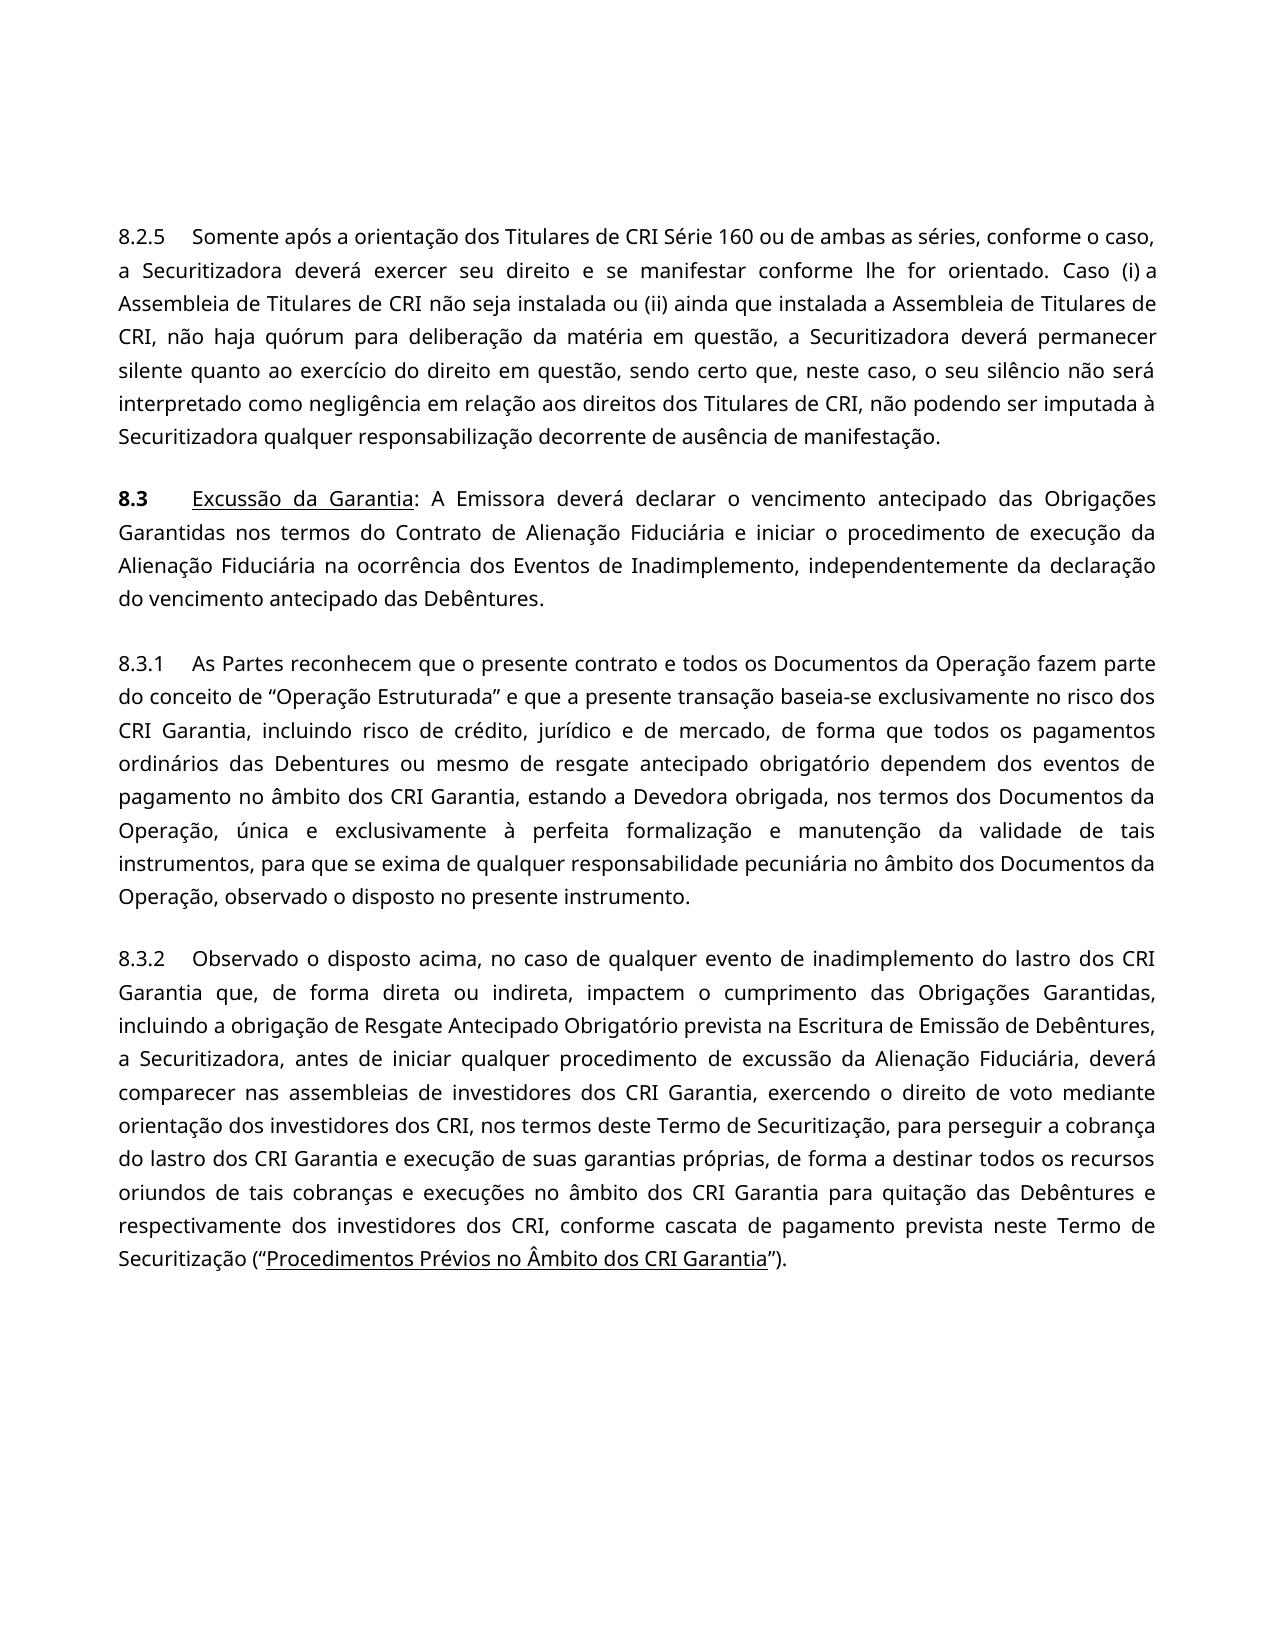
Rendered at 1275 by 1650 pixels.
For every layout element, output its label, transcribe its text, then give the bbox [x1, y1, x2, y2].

subtitle As Partes reconhecem que o presente contrato e todos os Documentos da Operação fazem parte do conceito de “Operação Estruturada” e que a presente transação baseia-se exclusivamente no risco dos CRI Garantia, incluindo risco de crédito, jurídico e de mercado, de forma que todos os pagamentos ordinários das Debentures ou mesmo de resgate antecipado obrigatório dependem dos eventos de pagamento no âmbito dos CRI Garantia, estando a Devedora obrigada, nos termos dos Documentos da Operação, única e exclusivamente à perfeita formalização e manutenção da validade de tais instrumentos, para que se exima de qualquer responsabilidade pecuniária no âmbito dos Documentos da Operação, observado o disposto no presente instrumento. [118, 645, 1157, 911]
subtitle Observado o disposto acima, no caso de qualquer evento de inadimplemento do lastro dos CRI Garantia que, de forma direta ou indireta, impactem o cumprimento das Obrigações Garantidas, incluindo a obrigação de Resgate Antecipado Obrigatório prevista na Escritura de Emissão de Debêntures, a Securitizadora, antes de iniciar qualquer procedimento de excussão da Alienação Fiduciária, deverá comparecer nas assembleias de investidores dos CRI Garantia, exercendo o direito de voto mediante orientação dos investidores dos CRI, nos termos deste Termo de Securitização, para perseguir a cobrança do lastro dos CRI Garantia e execução de suas garantias próprias, de forma a destinar todos os recursos oriundos de tais cobranças e execuções no âmbito dos CRI Garantia para quitação das Debêntures e respectivamente dos investidores dos CRI, conforme cascata de pagamento prevista neste Termo de Securitização (“Procedimentos Prévios no Âmbito dos CRI Garantia”). [118, 940, 1157, 1273]
subtitle Somente após a orientação dos Titulares de CRI Série 160 ou de ambas as séries, conforme o caso, a Securitizadora deverá exercer seu direito e se manifestar conforme lhe for orientado. Caso (i) a Assembleia de Titulares de CRI não seja instalada ou (ii) ainda que instalada a Assembleia de Titulares de CRI, não haja quórum para deliberação da matéria em questão, a Securitizadora deverá permanecer silente quanto ao exercício do direito em questão, sendo certo que, neste caso, o seu silêncio não será interpretado como negligência em relação aos direitos dos Titulares de CRI, não podendo ser imputada à Securitizadora qualquer responsabilização decorrente de ausência de manifestação. [118, 218, 1157, 451]
subtitle Excussão da Garantia: A Emissora deverá declarar o vencimento antecipado das Obrigações Garantidas nos termos do Contrato de Alienação Fiduciária e iniciar o procedimento de execução da Alienação Fiduciária na ocorrência dos Eventos de Inadimplemento, independentemente da declaração do vencimento antecipado das Debêntures. [118, 480, 1157, 613]
